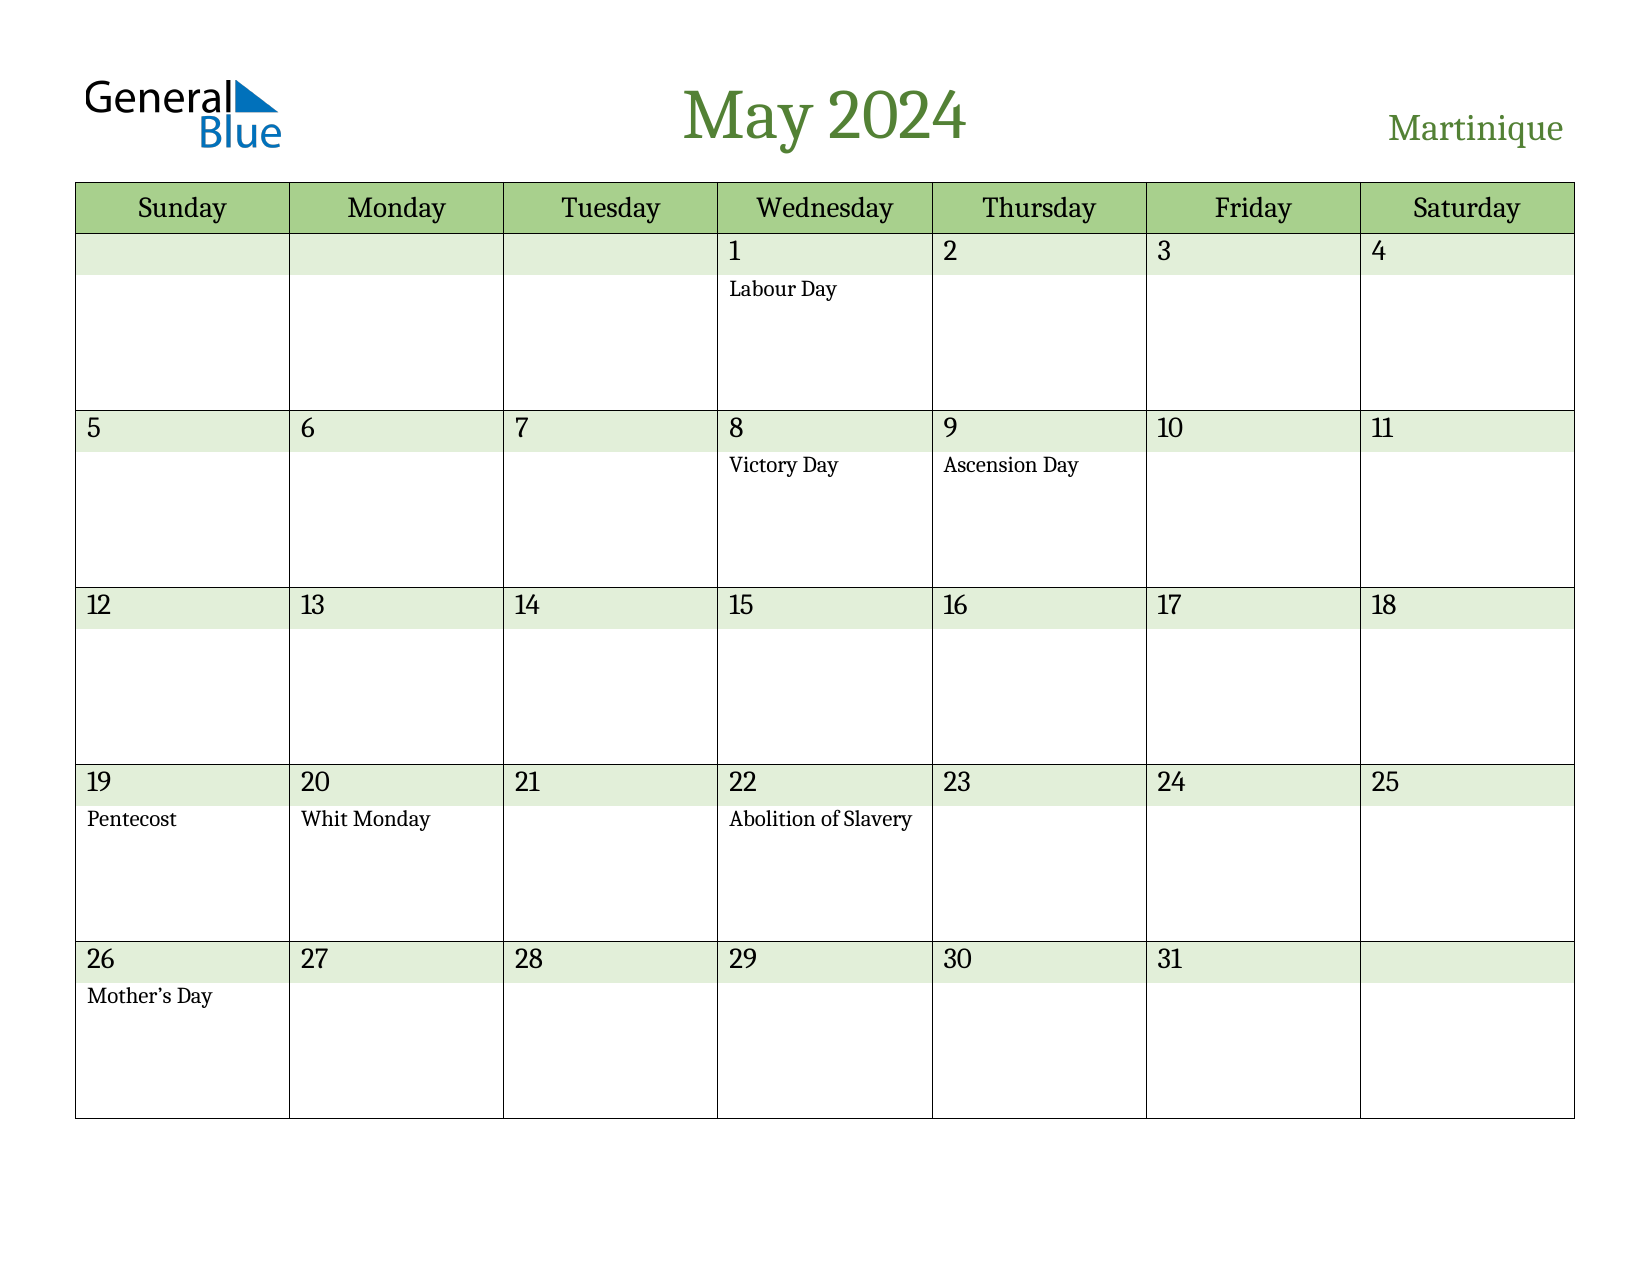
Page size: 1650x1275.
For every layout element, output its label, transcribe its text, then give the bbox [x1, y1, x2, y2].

table_cell Pentecost [76, 806, 289, 941]
table_cell Labour Day [718, 275, 932, 410]
table_cell [290, 983, 503, 1118]
table_cell [1147, 983, 1360, 1118]
table_cell [718, 629, 932, 764]
table_cell [290, 275, 503, 410]
picture [86, 80, 281, 148]
table_header May 2024 [504, 75, 1146, 182]
table_cell 14 [504, 588, 717, 629]
table_header Martinique [1146, 75, 1574, 182]
table_cell [504, 806, 717, 941]
table_cell 2 [933, 234, 1146, 275]
table_cell 15 [718, 588, 932, 629]
table_cell 7 [504, 411, 717, 452]
table_cell [1361, 942, 1574, 983]
table_cell [504, 452, 717, 587]
table_cell 20 [290, 765, 503, 806]
table_cell 17 [1147, 588, 1360, 629]
table_cell 27 [290, 942, 503, 983]
table_cell [933, 983, 1146, 1118]
table_cell 21 [504, 765, 717, 806]
table_cell [290, 452, 503, 587]
table_cell [718, 983, 932, 1118]
table_cell 26 [76, 942, 289, 983]
table_cell [1361, 629, 1574, 764]
table_cell [76, 452, 289, 587]
table_cell [1361, 275, 1574, 410]
table_cell 6 [290, 411, 503, 452]
table_cell 16 [933, 588, 1146, 629]
table_cell [933, 629, 1146, 764]
table_cell 24 [1147, 765, 1360, 806]
table_cell 3 [1147, 234, 1360, 275]
table_cell [504, 234, 717, 275]
table_cell Mother’s Day [76, 983, 289, 1118]
table_cell [504, 275, 717, 410]
table_cell 9 [933, 411, 1146, 452]
table_cell Tuesday [504, 183, 717, 233]
table_cell [933, 806, 1146, 941]
table_cell 19 [76, 765, 289, 806]
table_cell [290, 234, 503, 275]
table_cell [1147, 275, 1360, 410]
table_cell 25 [1361, 765, 1574, 806]
table_cell Friday [1147, 183, 1360, 233]
table_cell [290, 629, 503, 764]
table_cell Wednesday [718, 183, 932, 233]
table_cell 5 [76, 411, 289, 452]
table_cell [1147, 629, 1360, 764]
table_cell [933, 275, 1146, 410]
table_cell Saturday [1361, 183, 1574, 233]
table_cell [1147, 806, 1360, 941]
table_cell Victory Day [718, 452, 932, 587]
table_cell 11 [1361, 411, 1574, 452]
table_cell 23 [933, 765, 1146, 806]
table_cell [1361, 806, 1574, 941]
table_cell [76, 275, 289, 410]
table_cell 22 [718, 765, 932, 806]
table_cell 29 [718, 942, 932, 983]
table_header [76, 75, 503, 182]
table_cell Sunday [76, 183, 289, 233]
table_cell 12 [76, 588, 289, 629]
table_cell Whit Monday [290, 806, 503, 941]
table_cell 10 [1147, 411, 1360, 452]
table_cell 1 [718, 234, 932, 275]
table_cell 18 [1361, 588, 1574, 629]
table_cell 4 [1361, 234, 1574, 275]
table_cell Monday [290, 183, 503, 233]
table_cell [1361, 452, 1574, 587]
table_cell Ascension Day [933, 452, 1146, 587]
table_cell [76, 629, 289, 764]
table_cell [504, 629, 717, 764]
table_cell [76, 234, 289, 275]
table_cell [504, 983, 717, 1118]
table_cell [1147, 452, 1360, 587]
table_cell Thursday [933, 183, 1146, 233]
table_cell 30 [933, 942, 1146, 983]
table_cell 8 [718, 411, 932, 452]
table_cell [1361, 983, 1574, 1118]
table_cell 31 [1147, 942, 1360, 983]
table_cell Abolition of Slavery [718, 806, 932, 941]
table_cell 28 [504, 942, 717, 983]
table_cell 13 [290, 588, 503, 629]
